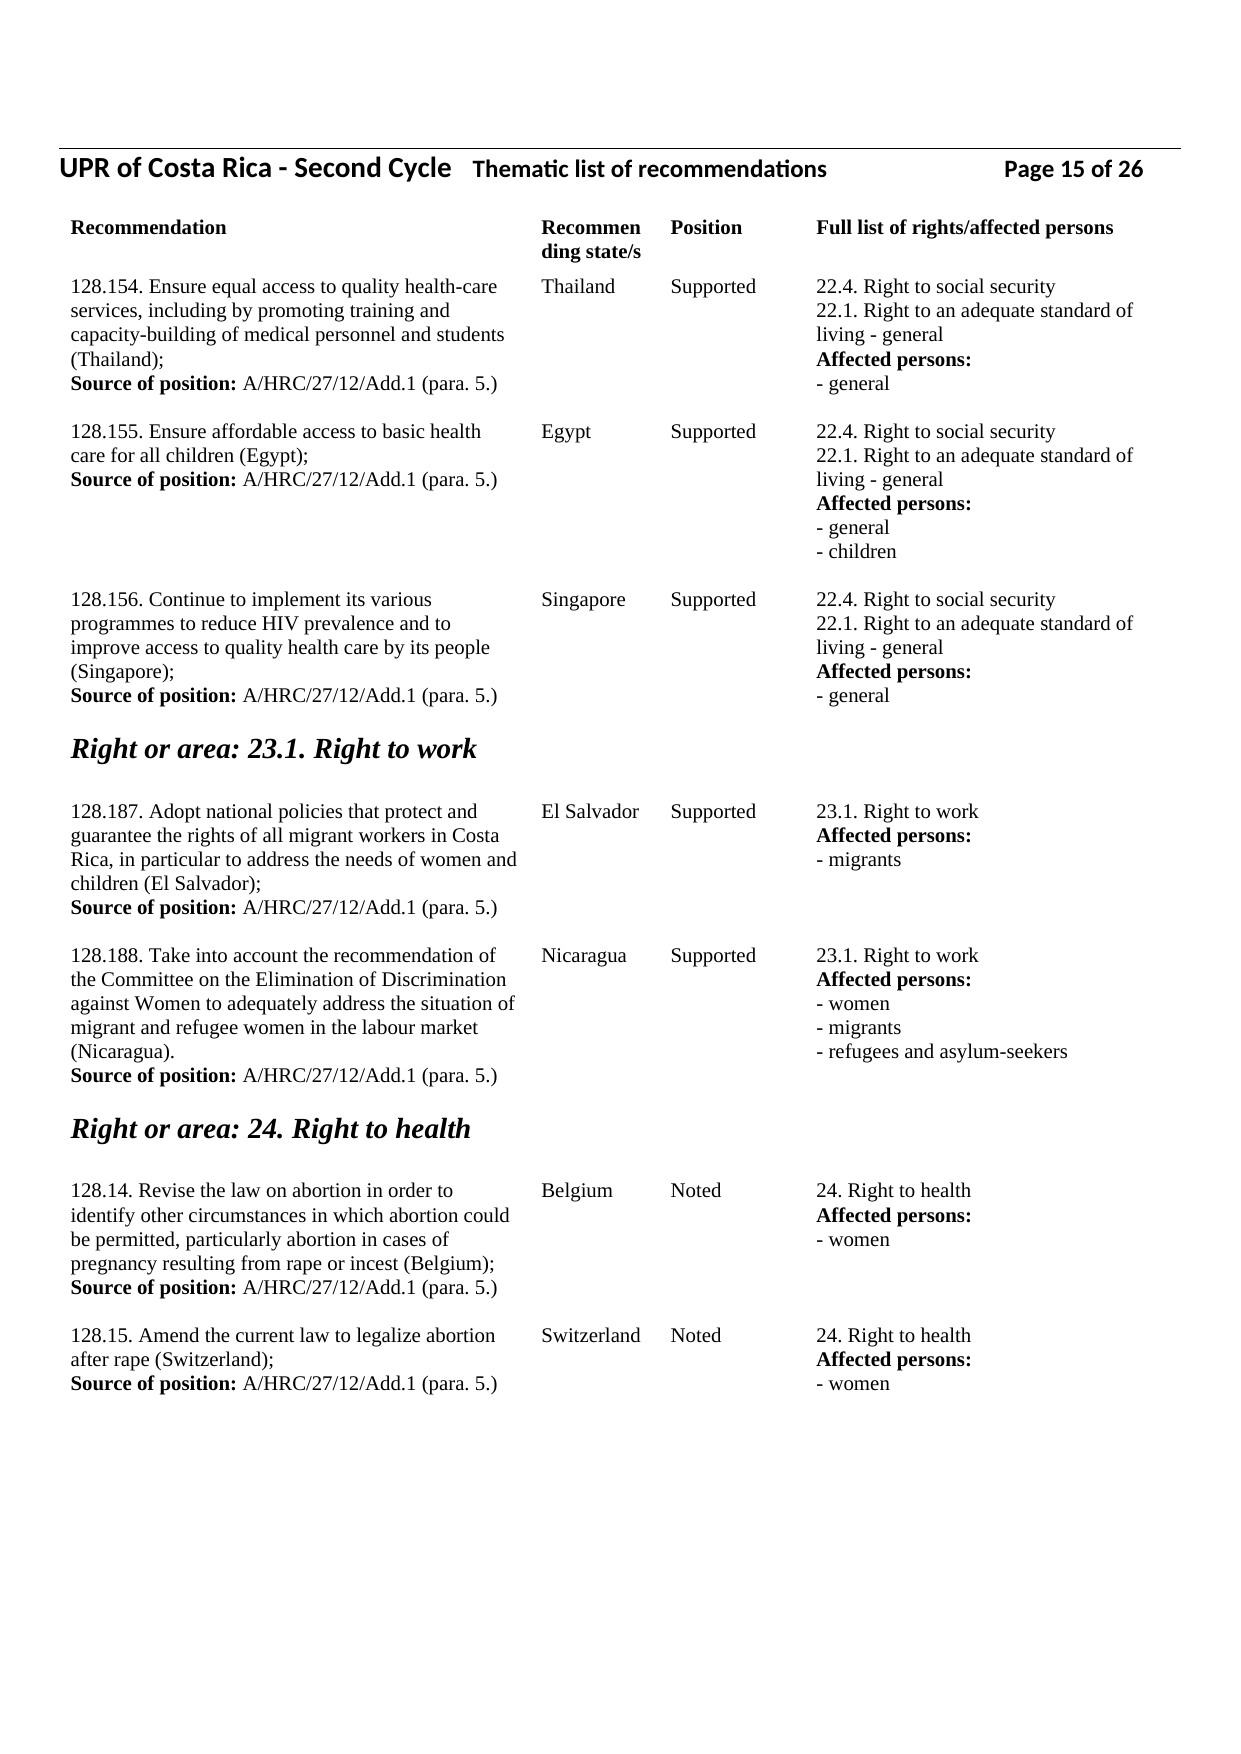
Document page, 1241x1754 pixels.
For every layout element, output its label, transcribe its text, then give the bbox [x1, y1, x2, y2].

table_cell Noted [659, 1179, 805, 1323]
table_cell Right or area: 23.1. Right to work [59, 731, 1190, 798]
table_cell Supported [659, 943, 805, 1111]
table_cell 128.187. Adopt national policies that protect and guarantee the rights of all migrant workers in Costa Rica, in particular to address the needs of women and children (El Salvador); Source of position: A/HRC/27/12/Add.1 (para. 5.) [59, 799, 530, 943]
table_cell 23.1. Right to work Affected persons: - migrants [805, 799, 1190, 943]
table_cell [805, 274, 1190, 419]
table_cell Belgium [530, 1179, 659, 1323]
table_cell Right or area: 24. Right to health [59, 1111, 1190, 1178]
table_cell Supported [659, 587, 805, 731]
table_cell Egypt [530, 419, 659, 587]
table_header Recommending state/s [530, 215, 659, 274]
table_cell Supported [659, 799, 805, 943]
table_cell El Salvador [530, 799, 659, 943]
table_cell 128.154. Ensure equal access to quality health-care services, including by promoting training and capacity-building of medical personnel and students (Thailand); Source of position: A/HRC/27/12/Add.1 (para. 5.) [59, 274, 530, 419]
table_cell 128.14. Revise the law on abortion in order to identify other circumstances in which abortion could be permitted, particularly abortion in cases of pregnancy resulting from rape or incest (Belgium); Source of position: A/HRC/27/12/Add.1 (para. 5.) [59, 1179, 530, 1323]
table_cell 128.156. Continue to implement its various programmes to reduce HIV prevalence and to improve access to quality health care by its people (Singapore); Source of position: A/HRC/27/12/Add.1 (para. 5.) [59, 587, 530, 731]
table_cell 24. Right to health Affected persons: - women [805, 1323, 1190, 1419]
table_cell 22.4. Right to social security 22.1. Right to an adequate standard of living - general Affected persons: - general [805, 587, 1190, 731]
table_cell 128.15. Amend the current law to legalize abortion after rape (Switzerland); Source of position: A/HRC/27/12/Add.1 (para. 5.) [59, 1323, 530, 1419]
table_cell Switzerland [530, 1323, 659, 1419]
table_cell 128.155. Ensure affordable access to basic health care for all children (Egypt); Source of position: A/HRC/27/12/Add.1 (para. 5.) [59, 419, 530, 587]
table_header Position [659, 215, 805, 274]
table_cell 22.4. Right to social security 22.1. Right to an adequate standard of living - general Affected persons: - general - children [805, 419, 1190, 587]
table_cell 24. Right to health Affected persons: - women [805, 1179, 1190, 1323]
table_cell Nicaragua [530, 943, 659, 1111]
table_cell Singapore [530, 587, 659, 731]
table_cell Supported [659, 419, 805, 587]
table_cell 23.1. Right to work Affected persons: - women - migrants - refugees and asylum-seekers [805, 943, 1190, 1111]
table_header Recommendation [59, 215, 530, 274]
table_cell Thailand [530, 274, 659, 419]
table_cell 128.188. Take into account the recommendation of the Committee on the Elimination of Discrimination against Women to adequately address the situation of migrant and refugee women in the labour market (Nicaragua). Source of position: A/HRC/27/12/Add.1 (para. 5.) [59, 943, 530, 1111]
table_header Full list of rights/affected persons [805, 215, 1190, 274]
table_cell Noted [659, 1323, 805, 1419]
table_cell Supported [659, 274, 805, 419]
